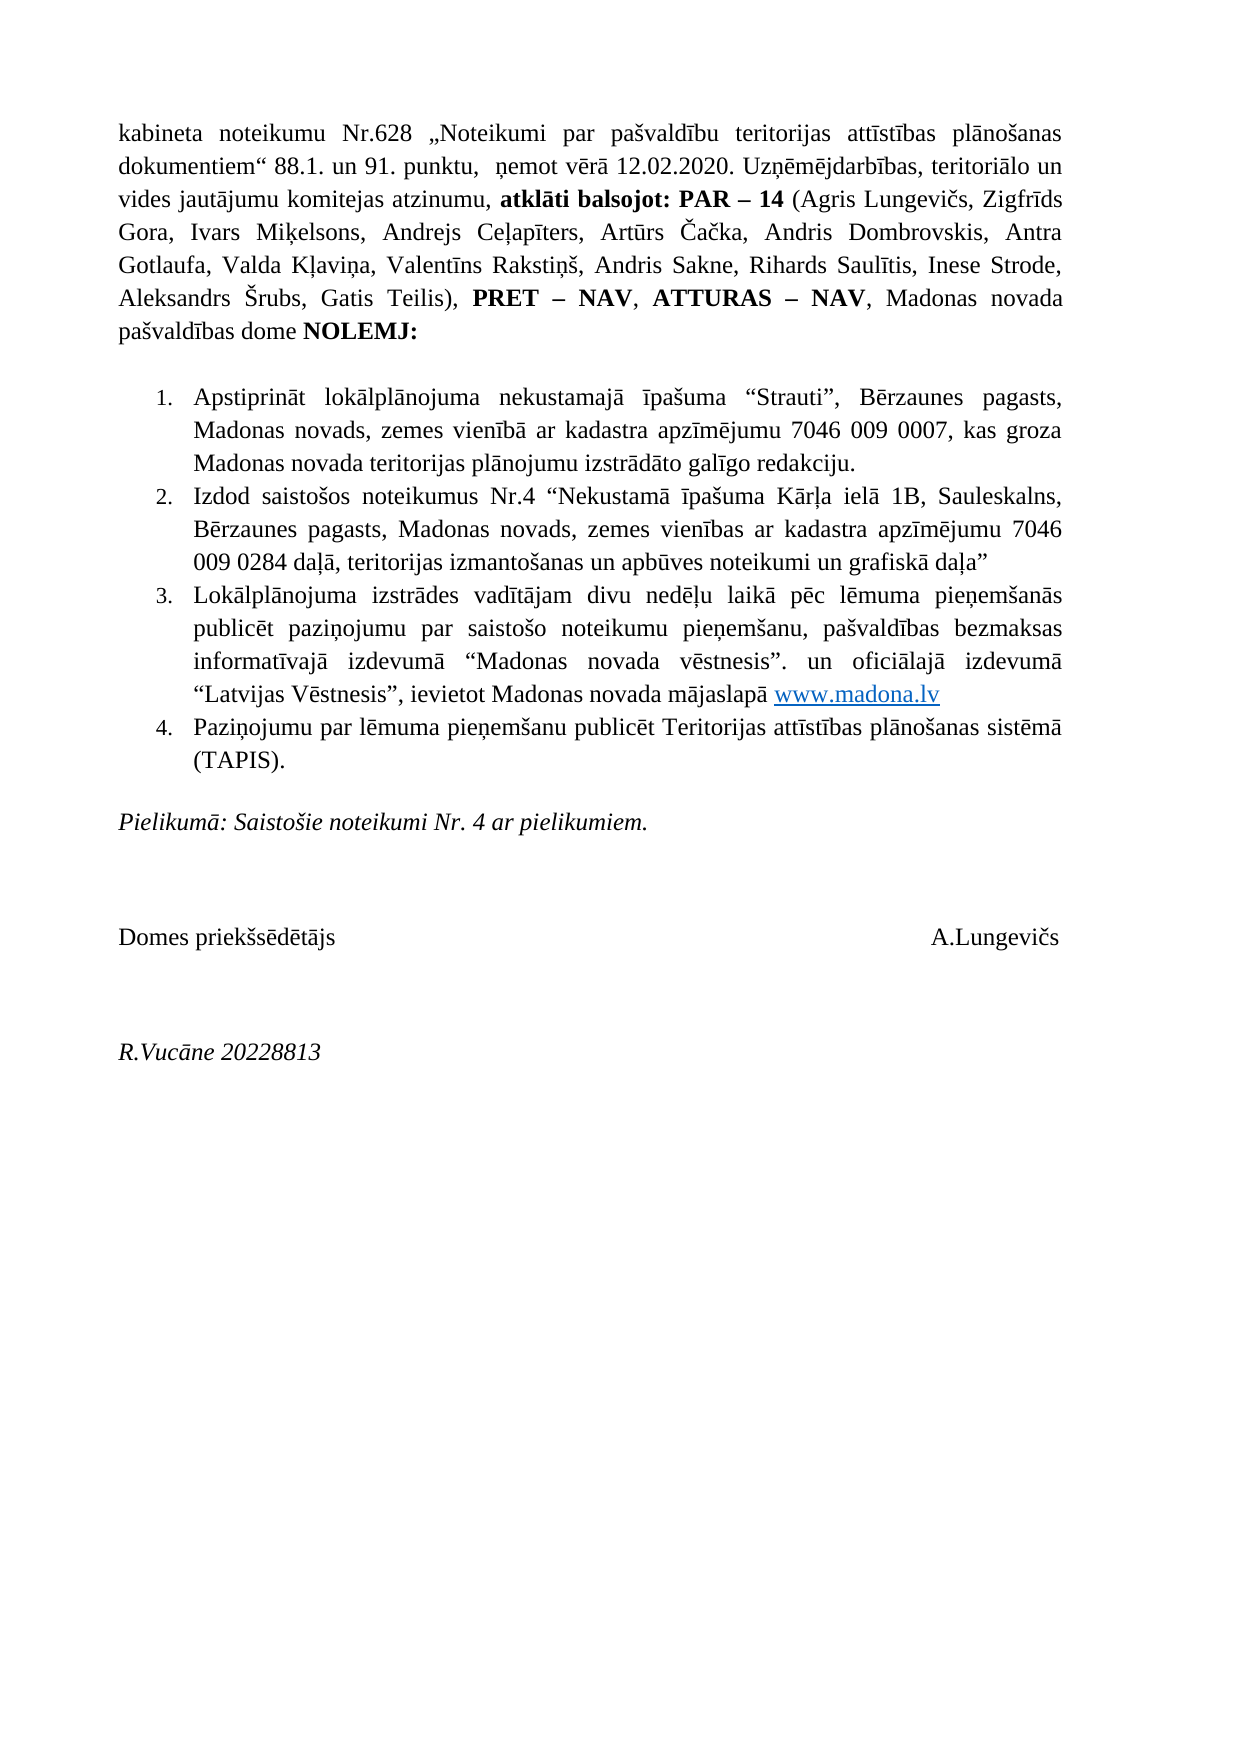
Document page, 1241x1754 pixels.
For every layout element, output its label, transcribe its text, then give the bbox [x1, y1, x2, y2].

list Lokālplānojuma izstrādes vadītājam divu nedēļu laikā pēc lēmuma pieņemšanās publicēt paziņojumu par saistošo noteikumu pieņemšanu, pašvaldības bezmaksas informatīvajā izdevumā “Madonas novada vēstnesis”. un oficiālajā izdevumā “Latvijas Vēstnesis”, ievietot Madonas novada mājaslapā www.madona.lv [156, 580, 1063, 708]
text Pielikumā: Saistošie noteikumi Nr. 4 ar pielikumiem. [118, 807, 1063, 836]
list Paziņojumu par lēmuma pieņemšanu publicēt Teritorijas attīstības plānošanas sistēmā (TAPIS). [156, 712, 1063, 774]
text Domes priekšsēdētājs A.Lungevičs [118, 922, 1063, 951]
list Izdod saistošos noteikumus Nr.4 “Nekustamā īpašuma Kārļa ielā 1B, Sauleskalns, Bērzaunes pagasts, Madonas novads, zemes vienības ar kadastra apzīmējumu 7046 009 0284 daļā, teritorijas izmantošanas un apbūves noteikumi un grafiskā daļa” [156, 481, 1063, 576]
list Apstiprināt lokālplānojuma nekustamajā īpašuma “Strauti”, Bērzaunes pagasts, Madonas novads, zemes vienībā ar kadastra apzīmējumu 7046 009 0007, kas groza Madonas novada teritorijas plānojumu izstrādāto galīgo redakciju. [156, 382, 1063, 477]
text R.Vucāne 20228813 [118, 1037, 1063, 1066]
